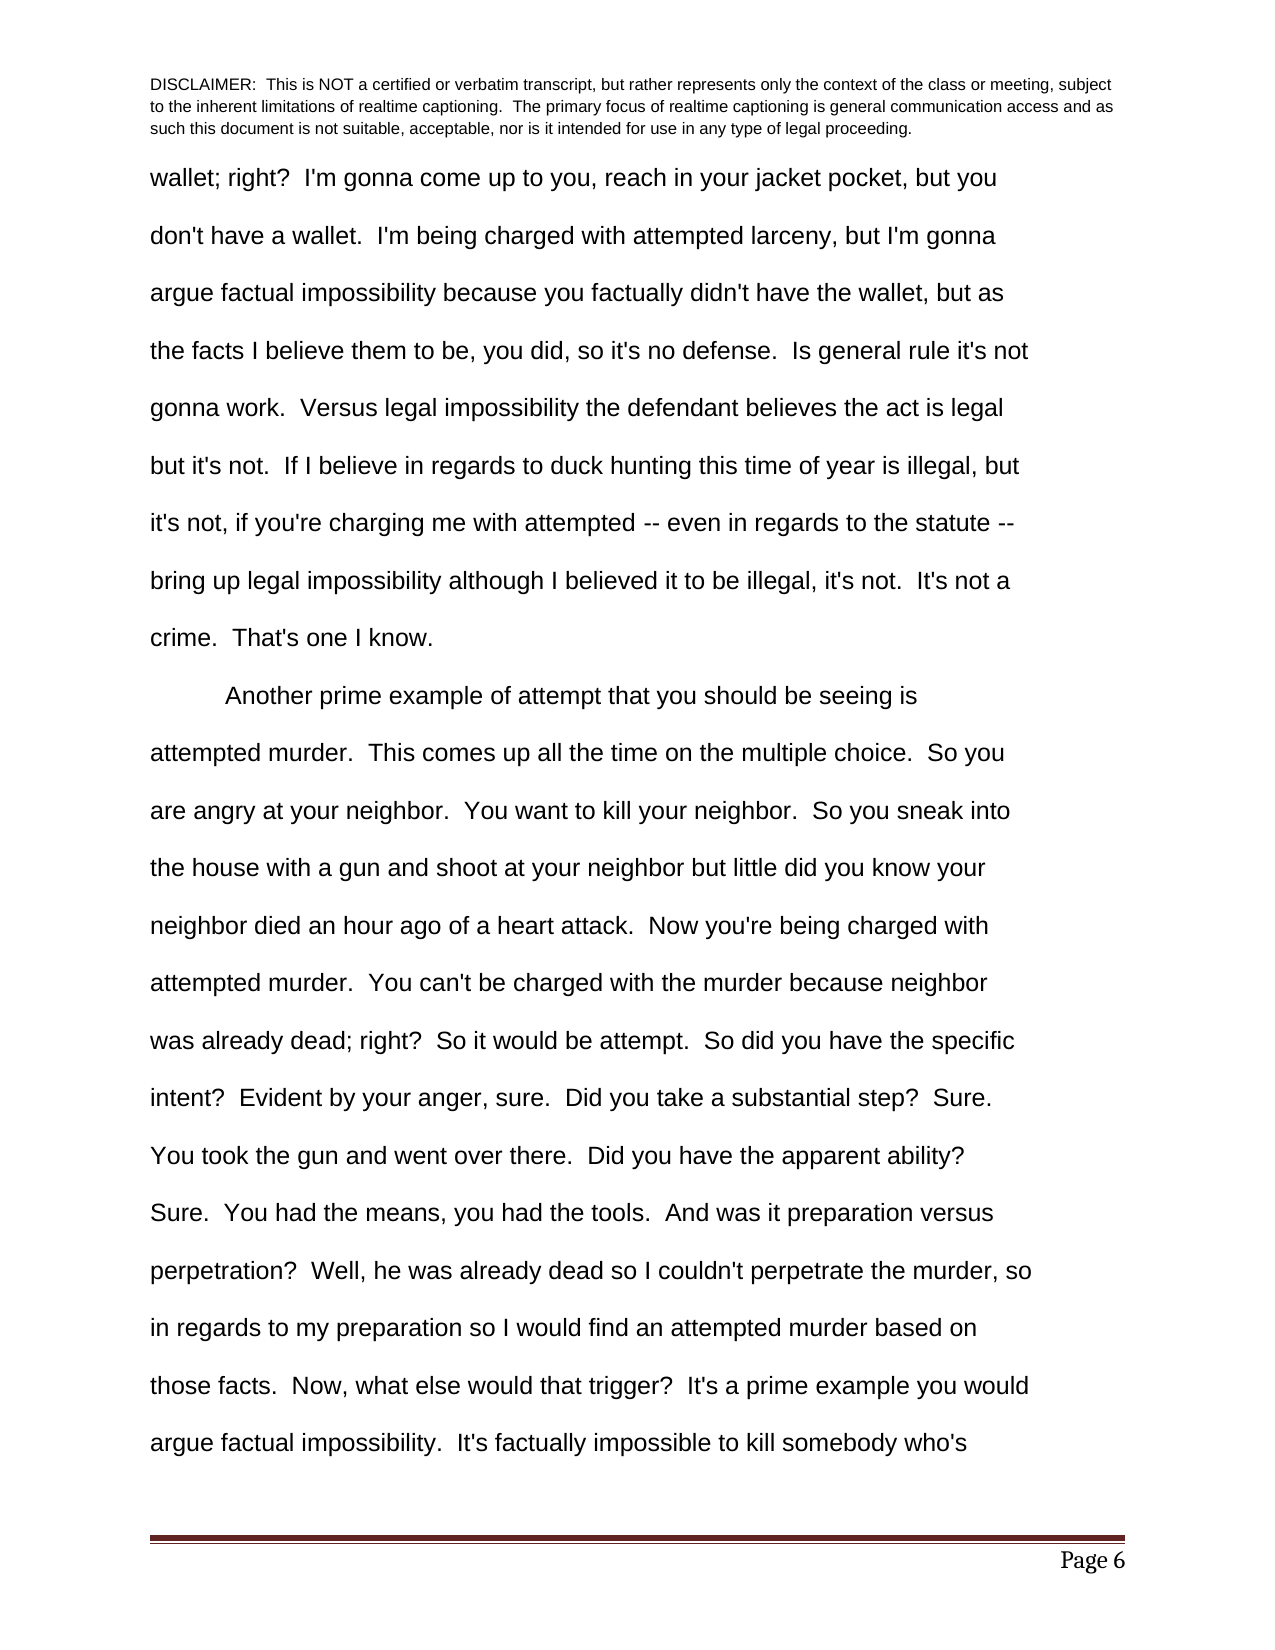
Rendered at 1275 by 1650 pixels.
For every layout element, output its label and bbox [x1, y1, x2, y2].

text [150, 163, 1034, 652]
text [150, 681, 1034, 1457]
